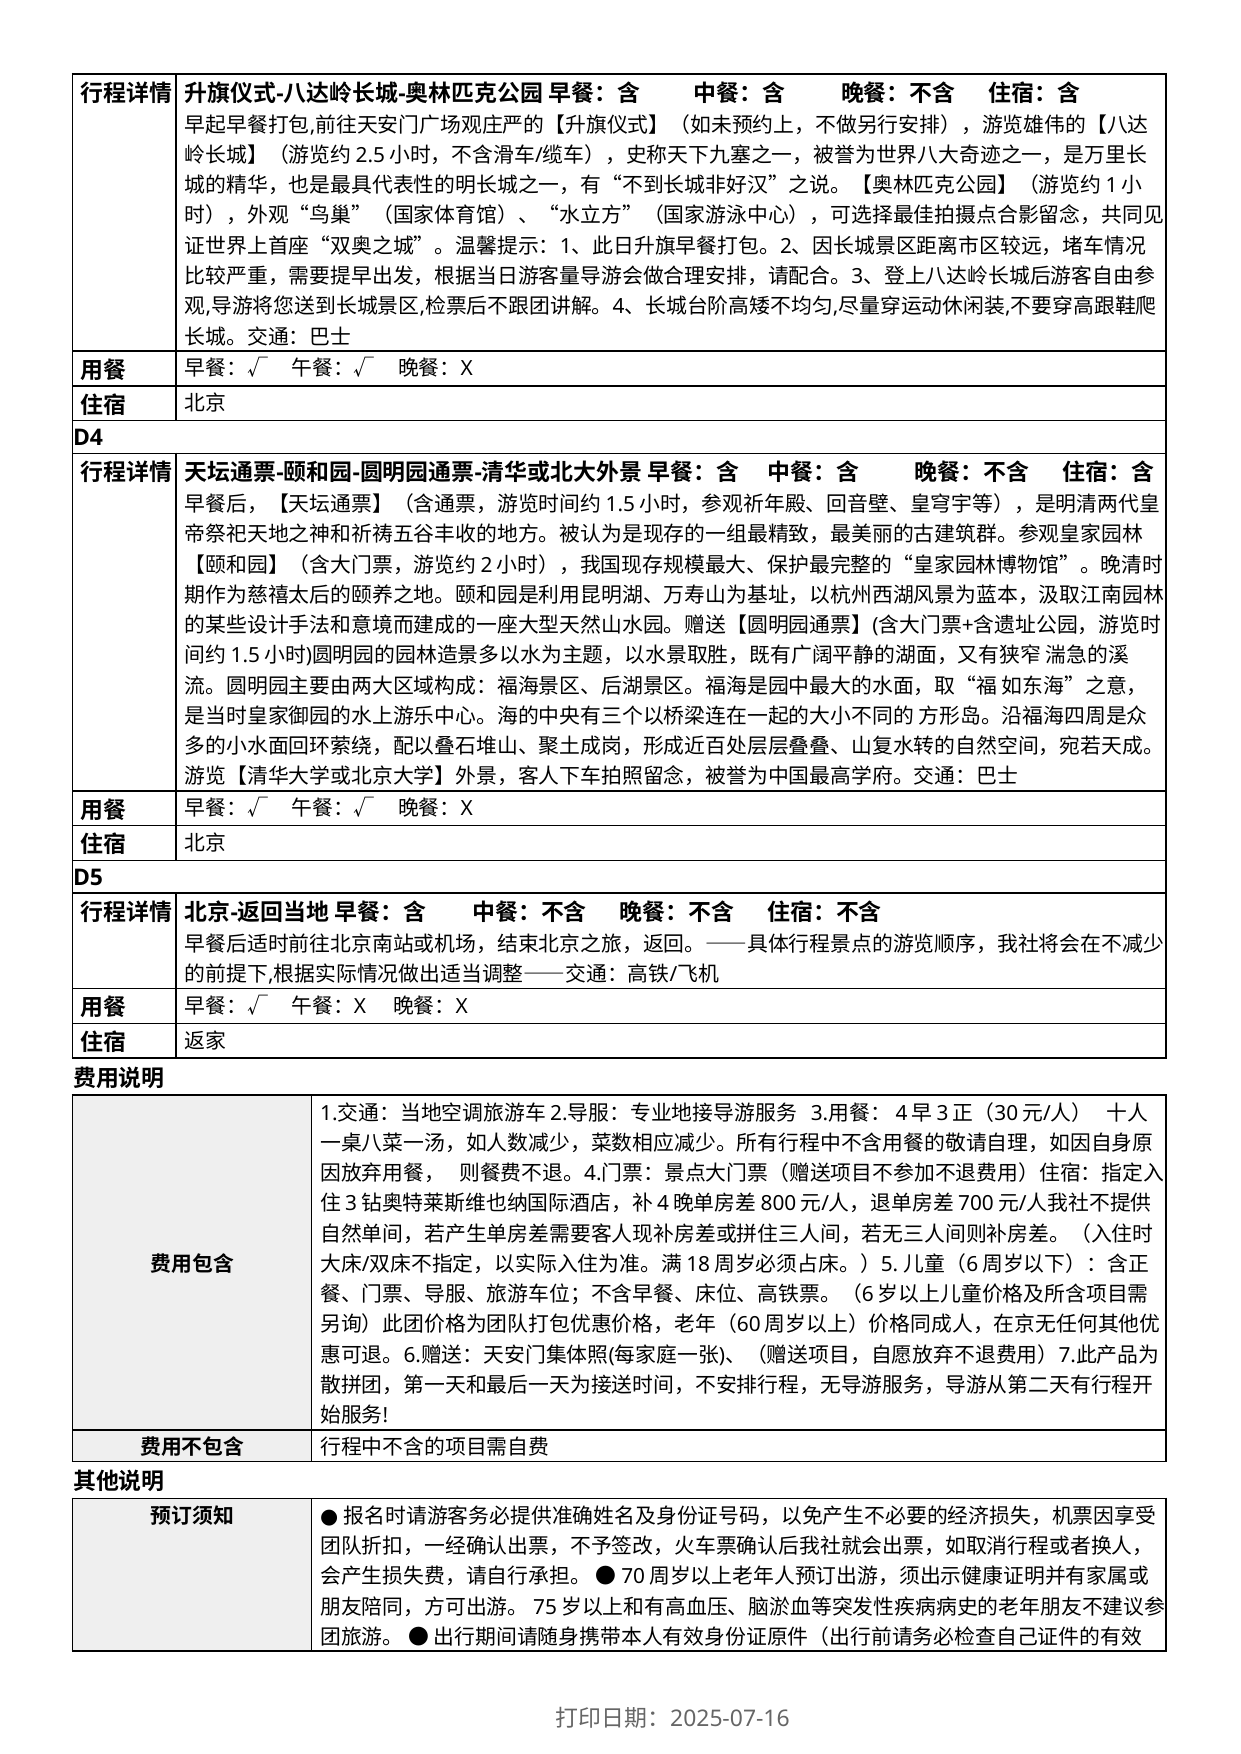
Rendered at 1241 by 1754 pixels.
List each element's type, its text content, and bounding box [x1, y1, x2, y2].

table_cell 用餐 [73, 792, 175, 825]
table_cell 早餐：√ 午餐：√ 晚餐：X [177, 792, 1165, 825]
table_cell 行程详情 [73, 894, 175, 988]
table_cell 行程中不含的项目需自费 [312, 1431, 1165, 1461]
text 费用说明 [73, 1060, 1167, 1093]
table_header 1.交通：当地空调旅游车 [312, 1096, 1165, 1429]
table_cell 天坛通票-颐和园-圆明园通票-清华或北大外景 早餐：含 中餐：含 晚餐：不含 住宿：含 早餐后，【天坛通票】（含通票，游览时间约1.5小时，参观祈年殿、回音壁、皇穹宇等），是明清两代皇帝祭祀天地之神和祈祷五谷丰收的地方。被认为是现存的一组最精致，最美丽的古建筑群。参观皇家园林【颐和园】（含大门票，游览约2小时），我国现存规模最大、保护最完整的“皇家园林博物馆”。晚清时期作为慈禧太后的颐养之地。颐和园是利用昆明湖、万寿山为基址，以杭州西湖风景为蓝本，汲取江南园林的某些设计手法和意境而建成的一座大型天然山水园。赠送【圆明园通票】(含大门票+含遗址公园，游览时间约1.5小时)圆明园的园林造景多以水为主题，以水景取胜，既有广阔平静的湖面，又有狭窄 湍急的溪流。圆明园主要由两大区域构成：福海景区、后湖景区。福海是园中最大的水面，取“福 如东海”之意，是当时皇家御园的水上游乐中心。海的中央有三个以桥梁连在一起的大小不同的 方形岛。沿福海四周是众多的小水面回环萦绕，配以叠石堆山、聚土成岗，形成近百处层层叠叠、山复水转的自然空间，宛若天成。游览【清华大学或北京大学】外景，客人下车拍照留念，被誉为中国最高学府。 [177, 454, 1165, 790]
table_cell 早餐：√ 午餐：√ 晚餐：X [177, 352, 1165, 385]
table_cell 北京 [177, 387, 1165, 420]
table_cell 住宿 [73, 826, 175, 859]
table_cell 早餐：√ 午餐：X 晚餐：X [177, 989, 1165, 1022]
table_cell D5 [73, 861, 1165, 892]
table_cell D4 [73, 421, 1165, 452]
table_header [312, 1499, 1165, 1650]
table_cell 北京-返回当地 早餐：含 中餐：不含 晚餐：不含 住宿：不含 早餐后适时前往北京南站或机场，结束北京之旅，返回。 [177, 894, 1165, 988]
table_cell 用餐 [73, 352, 175, 385]
table_cell 住宿 [73, 1024, 175, 1057]
table_header 预订须知 [73, 1499, 311, 1650]
table_header 费用包含 [73, 1096, 311, 1429]
table_cell 北京 [177, 826, 1165, 859]
table_cell 费用不包含 [73, 1431, 311, 1461]
table_cell 升旗仪式-八达岭长城-奥林匹克公园 早餐：含 中餐：含 晚餐：不含 住宿：含 早起早餐打包,前往天安门广场观庄严的【升旗仪式】（如未预约上，不做另行安排），游览雄伟的【八达岭长城】（游览约2.5小时，不含滑车/缆车），史称天下九塞之一，被誉为世界八大奇迹之一，是万里长城的精华，也是最具代表性的明长城之一，有“不到长城非好汉”之说。【奥林匹克公园】（游览约1小时），外观“鸟巢”（国家体育馆）、“水立方”（国家游泳中心），可选择最佳拍摄点合影留念，共同见证世界上首座“双奥之城”。 [177, 75, 1165, 350]
text 其他说明 [73, 1463, 1167, 1496]
table_cell 返家 [177, 1024, 1165, 1057]
table_cell 住宿 [73, 387, 175, 420]
table_cell 行程详情 [73, 454, 175, 790]
table_cell 用餐 [73, 989, 175, 1022]
table_cell 行程详情 [73, 75, 175, 350]
